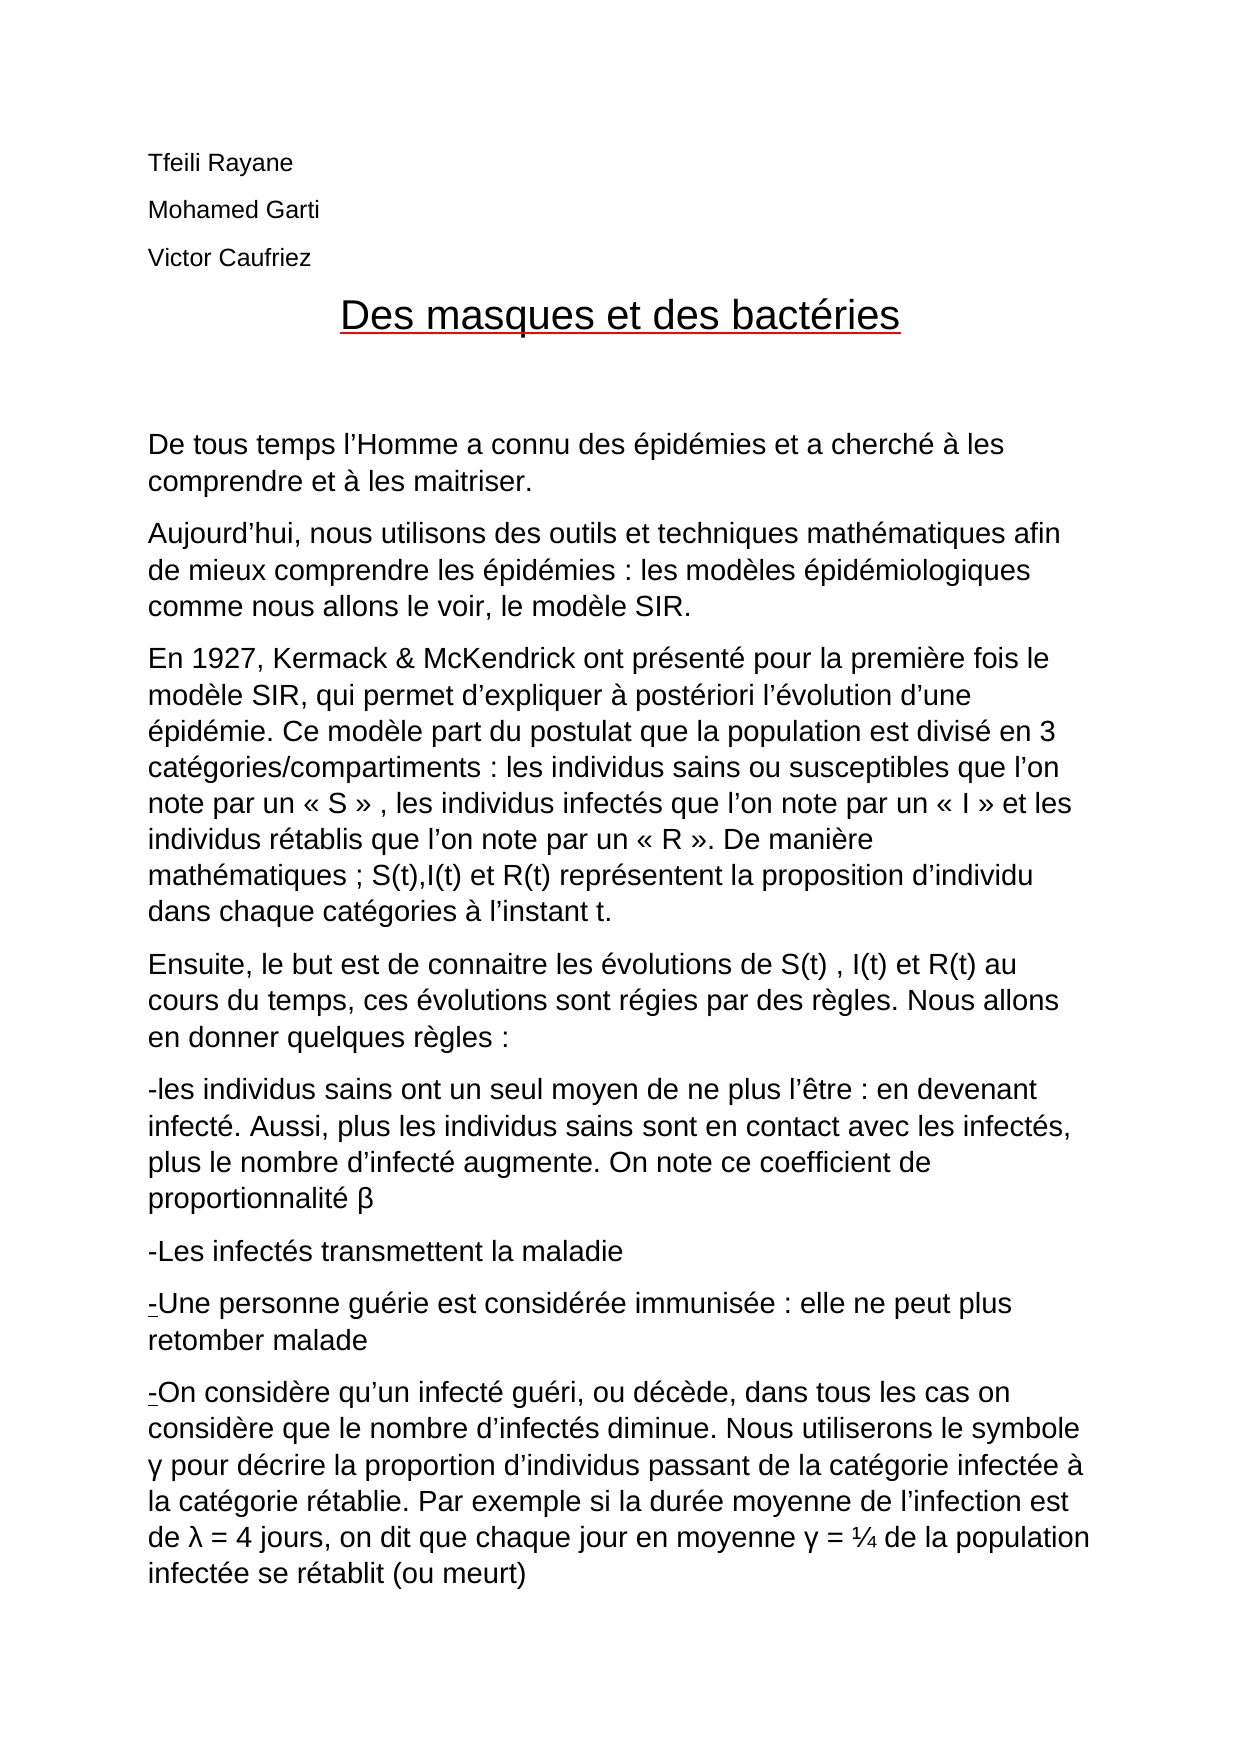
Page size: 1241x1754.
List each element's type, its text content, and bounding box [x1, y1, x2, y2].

text -Les infectés transmettent la maladie [148, 1234, 1093, 1267]
text Tfeili Rayane [148, 148, 1093, 176]
text En 1927, Kermack & McKendrick ont présenté pour la première fois le modèle SIR, qui permet d’expliquer à postériori l’évolution d’une épidémie. Ce modèle part du postulat que la population est divisé en 3 catégories/compartiments : les individus sains ou susceptibles que l’on note par un « S » , les individus infectés que l’on note par un « I » et les individus rétablis que l’on note par un « R ». De manière mathématiques ; S(t),I(t) et R(t) représentent la proposition d’individu dans chaque catégories à l’instant t. [148, 641, 1093, 928]
text -les individus sains ont un seul moyen de ne plus l’être : en devenant infecté. Aussi, plus les individus sains sont en contact avec les infectés, plus le nombre d’infecté augmente. On note ce coefficient de proportionnalité β [148, 1072, 1093, 1214]
text Mohamed Garti [148, 195, 1093, 224]
text -On considère qu’un infecté guéri, ou décède, dans tous les cas on considère que le nombre d’infectés diminue. Nous utiliserons le symbole γ pour décrire la proportion d’individus passant de la catégorie infectée à la catégorie rétablie. Par exemple si la durée moyenne de l’infection est de λ = 4 jours, on dit que chaque jour en moyenne γ = ¼ de la population infectée se rétablit (ou meurt) [148, 1375, 1093, 1590]
text Ensuite, le but est de connaitre les évolutions de S(t) , I(t) et R(t) au cours du temps, ces évolutions sont régies par des règles. Nous allons en donner quelques règles : [148, 947, 1093, 1053]
text De tous temps l’Homme a connu des épidémies et a cherché à les comprendre et à les maitriser. [148, 427, 1093, 497]
text Aujourd’hui, nous utilisons des outils et techniques mathématiques afin de mieux comprendre les épidémies : les modèles épidémiologiques comme nous allons le voir, le modèle SIR. [148, 516, 1093, 622]
text Des masques et des bactéries [148, 291, 1093, 339]
text Victor Caufriez [148, 243, 1093, 272]
text -Une personne guérie est considérée immunisée : elle ne peut plus retomber malade [148, 1286, 1093, 1356]
